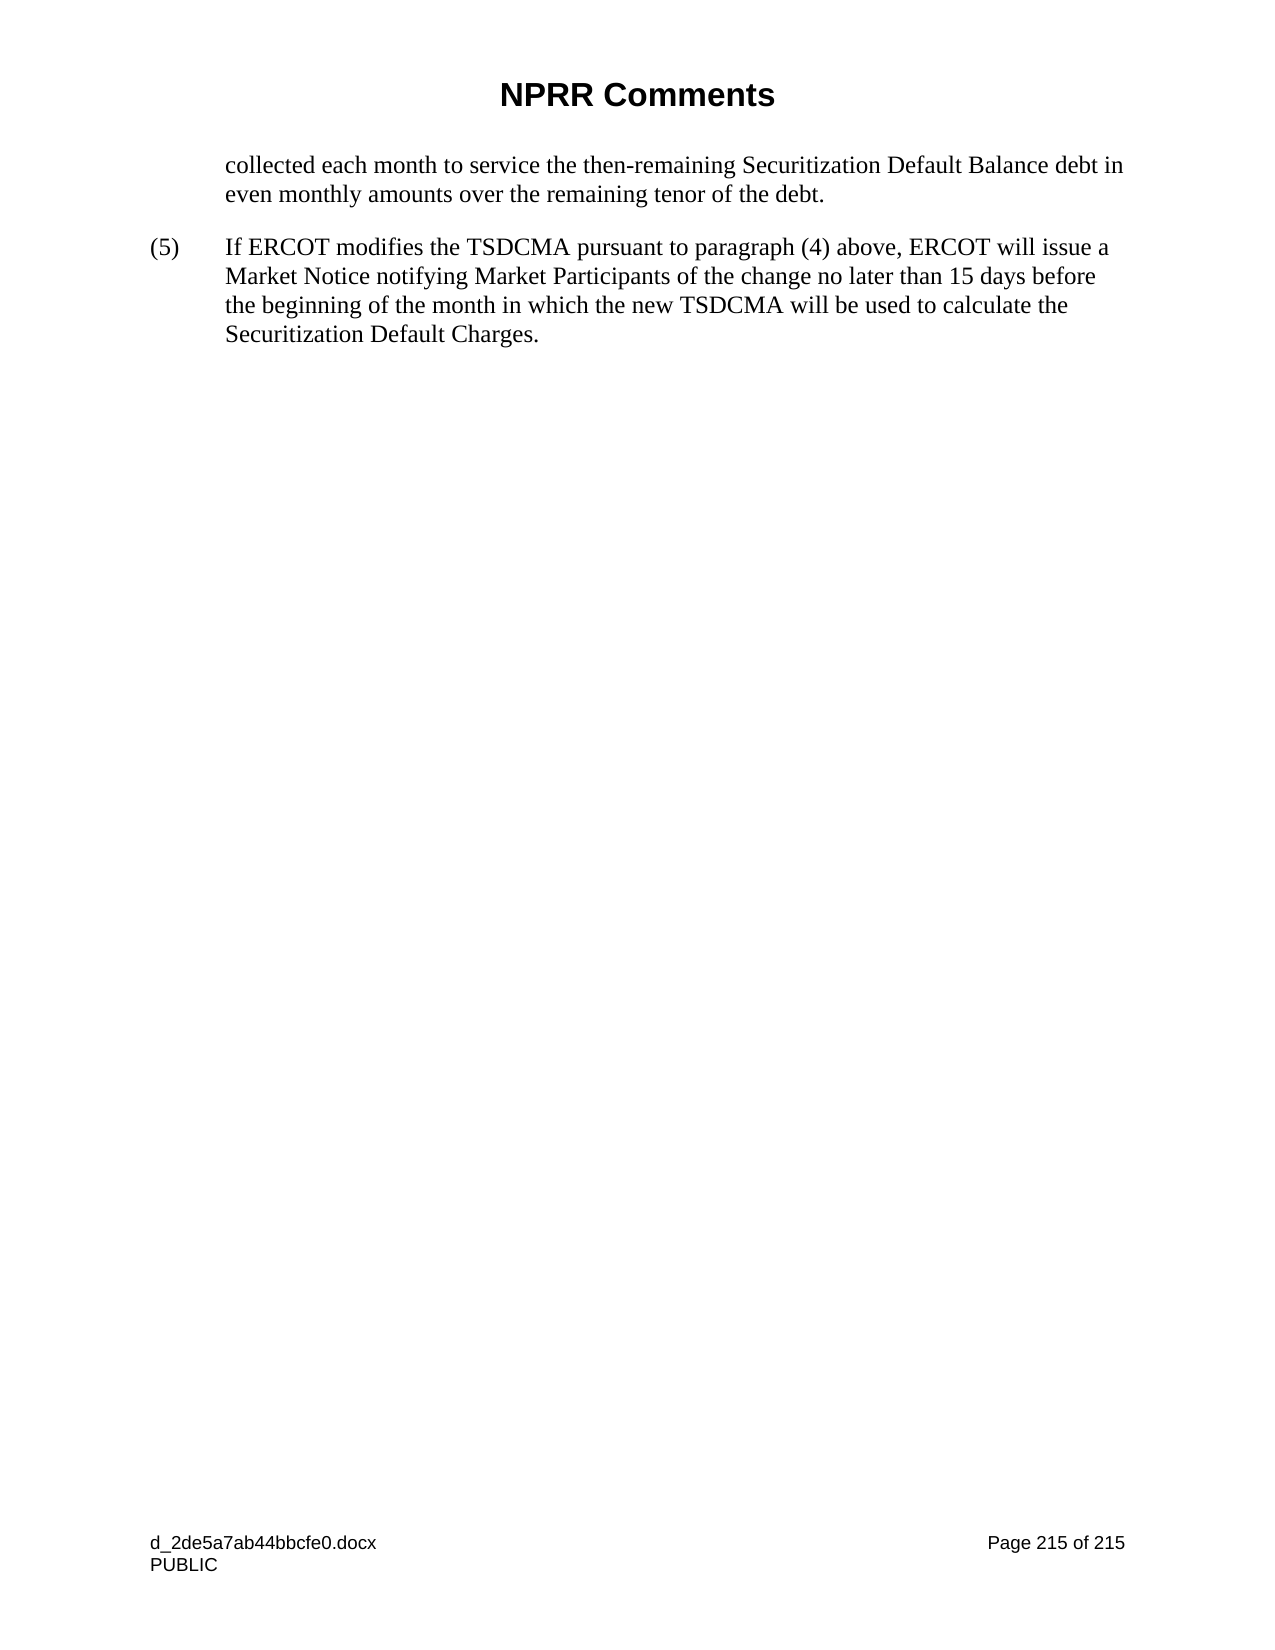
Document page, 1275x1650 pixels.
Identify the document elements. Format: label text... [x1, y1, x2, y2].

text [150, 150, 1125, 207]
text (5) If ERCOT modifies the TSDCMA pursuant to paragraph (4) above, ERCOT will issue a Market Notice notifying Market Participants of the change no later than 15 days before the beginning of the month in which the new TSDCMA will be used to calculate the Securitization Default Charges. [150, 232, 1125, 347]
